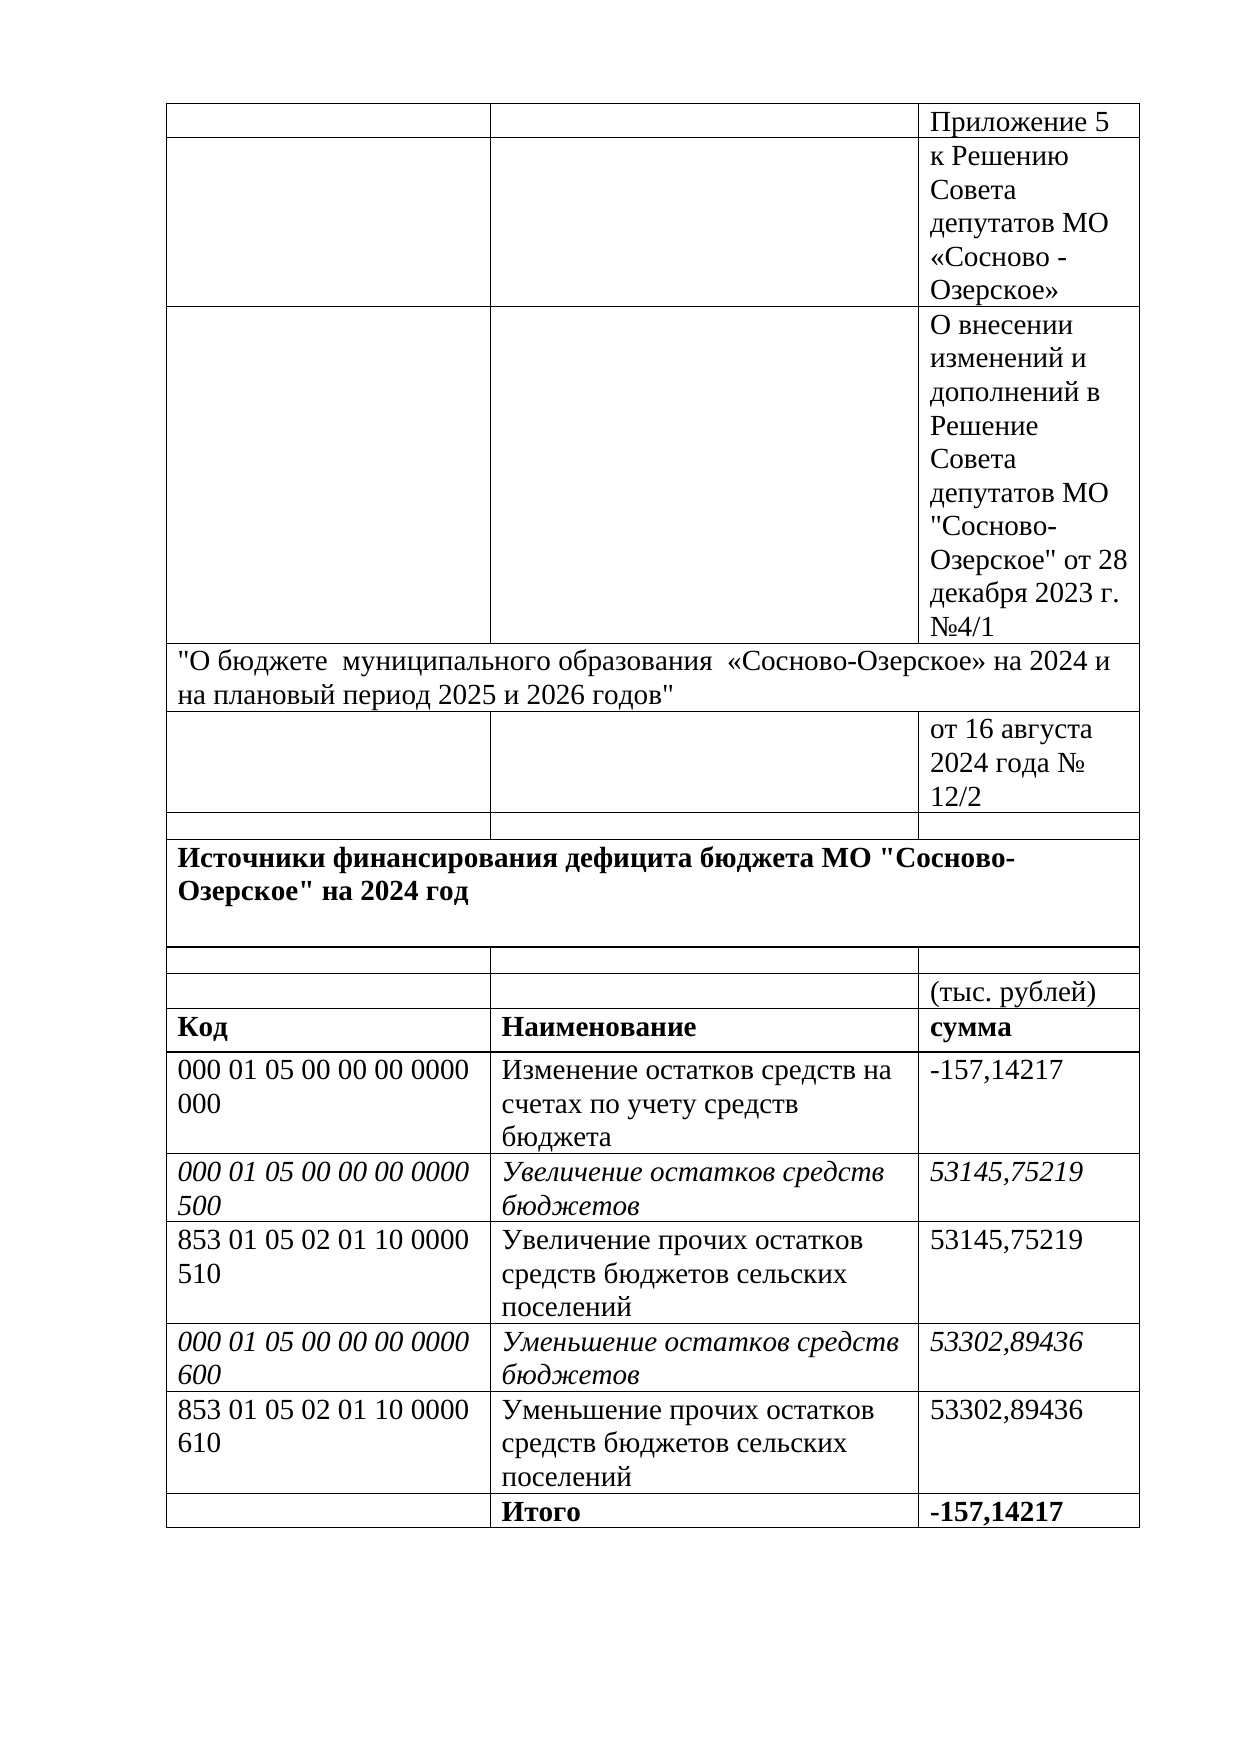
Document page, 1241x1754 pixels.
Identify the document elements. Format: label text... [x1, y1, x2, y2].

table_cell "О бюджете муниципального образования «Сосново-Озерское» на 2024 и на плановый период 2025 и 2026 годов" [167, 644, 1139, 711]
table_header Приложение 5 [919, 104, 1139, 137]
table_cell Уменьшение прочих остатков средств бюджетов сельских поселений [491, 1392, 918, 1493]
table_cell к Решению Совета депутатов МО «Сосново -Озерское» [919, 138, 1139, 306]
table_cell 53145,75219 [919, 1154, 1139, 1221]
table_cell [491, 138, 918, 306]
table_cell Уменьшение остатков средств бюджетов [491, 1324, 918, 1391]
table_cell Наименование [491, 1009, 918, 1051]
table_cell [167, 813, 490, 839]
table_cell Увеличение прочих остатков средств бюджетов сельских поселений [491, 1222, 918, 1323]
table_cell 53302,89436 [919, 1324, 1139, 1391]
table_cell Изменение остатков средств на счетах по учету средств бюджета [491, 1053, 918, 1153]
table_cell [167, 712, 490, 812]
table_header [491, 104, 918, 137]
table_cell [919, 813, 1139, 839]
table_header [167, 104, 490, 137]
table_cell 853 01 05 02 01 10 0000 610 [167, 1392, 490, 1493]
table_cell Итого [491, 1494, 918, 1527]
table_cell [491, 307, 918, 642]
table_cell [919, 948, 1139, 973]
table_cell 853 01 05 02 01 10 0000 510 [167, 1222, 490, 1323]
table_cell [167, 307, 490, 642]
table_cell [167, 974, 490, 1008]
table_cell -157,14217 [919, 1053, 1139, 1153]
table_cell О внесении изменений и дополнений в Решение Совета депутатов МО "Сосново-Озерское" от 28 декабря 2023 г. №4/1 [919, 307, 1139, 642]
table_cell [491, 712, 918, 812]
table_cell -157,14217 [919, 1494, 1139, 1527]
table_cell от 16 августа 2024 года № 12/2 [919, 712, 1139, 812]
table_cell [167, 1494, 490, 1527]
table_cell Увеличение остатков средств бюджетов [491, 1154, 918, 1221]
table_cell 000 01 05 00 00 00 0000 000 [167, 1053, 490, 1153]
table_cell 53145,75219 [919, 1222, 1139, 1323]
table_cell [167, 948, 490, 973]
table_cell 000 01 05 00 00 00 0000 600 [167, 1324, 490, 1391]
table_cell [167, 138, 490, 306]
table_cell [491, 813, 918, 839]
table_cell Источники финансирования дефицита бюджета МО "Сосново-Озерское" на 2024 год [167, 840, 1139, 946]
table_cell сумма [919, 1009, 1139, 1051]
table_cell 53302,89436 [919, 1392, 1139, 1493]
table_cell 000 01 05 00 00 00 0000 500 [167, 1154, 490, 1221]
table_cell (тыс. рублей) [919, 974, 1139, 1008]
table_cell [491, 948, 918, 973]
table_cell Код [167, 1009, 490, 1051]
table_cell [491, 974, 918, 1008]
